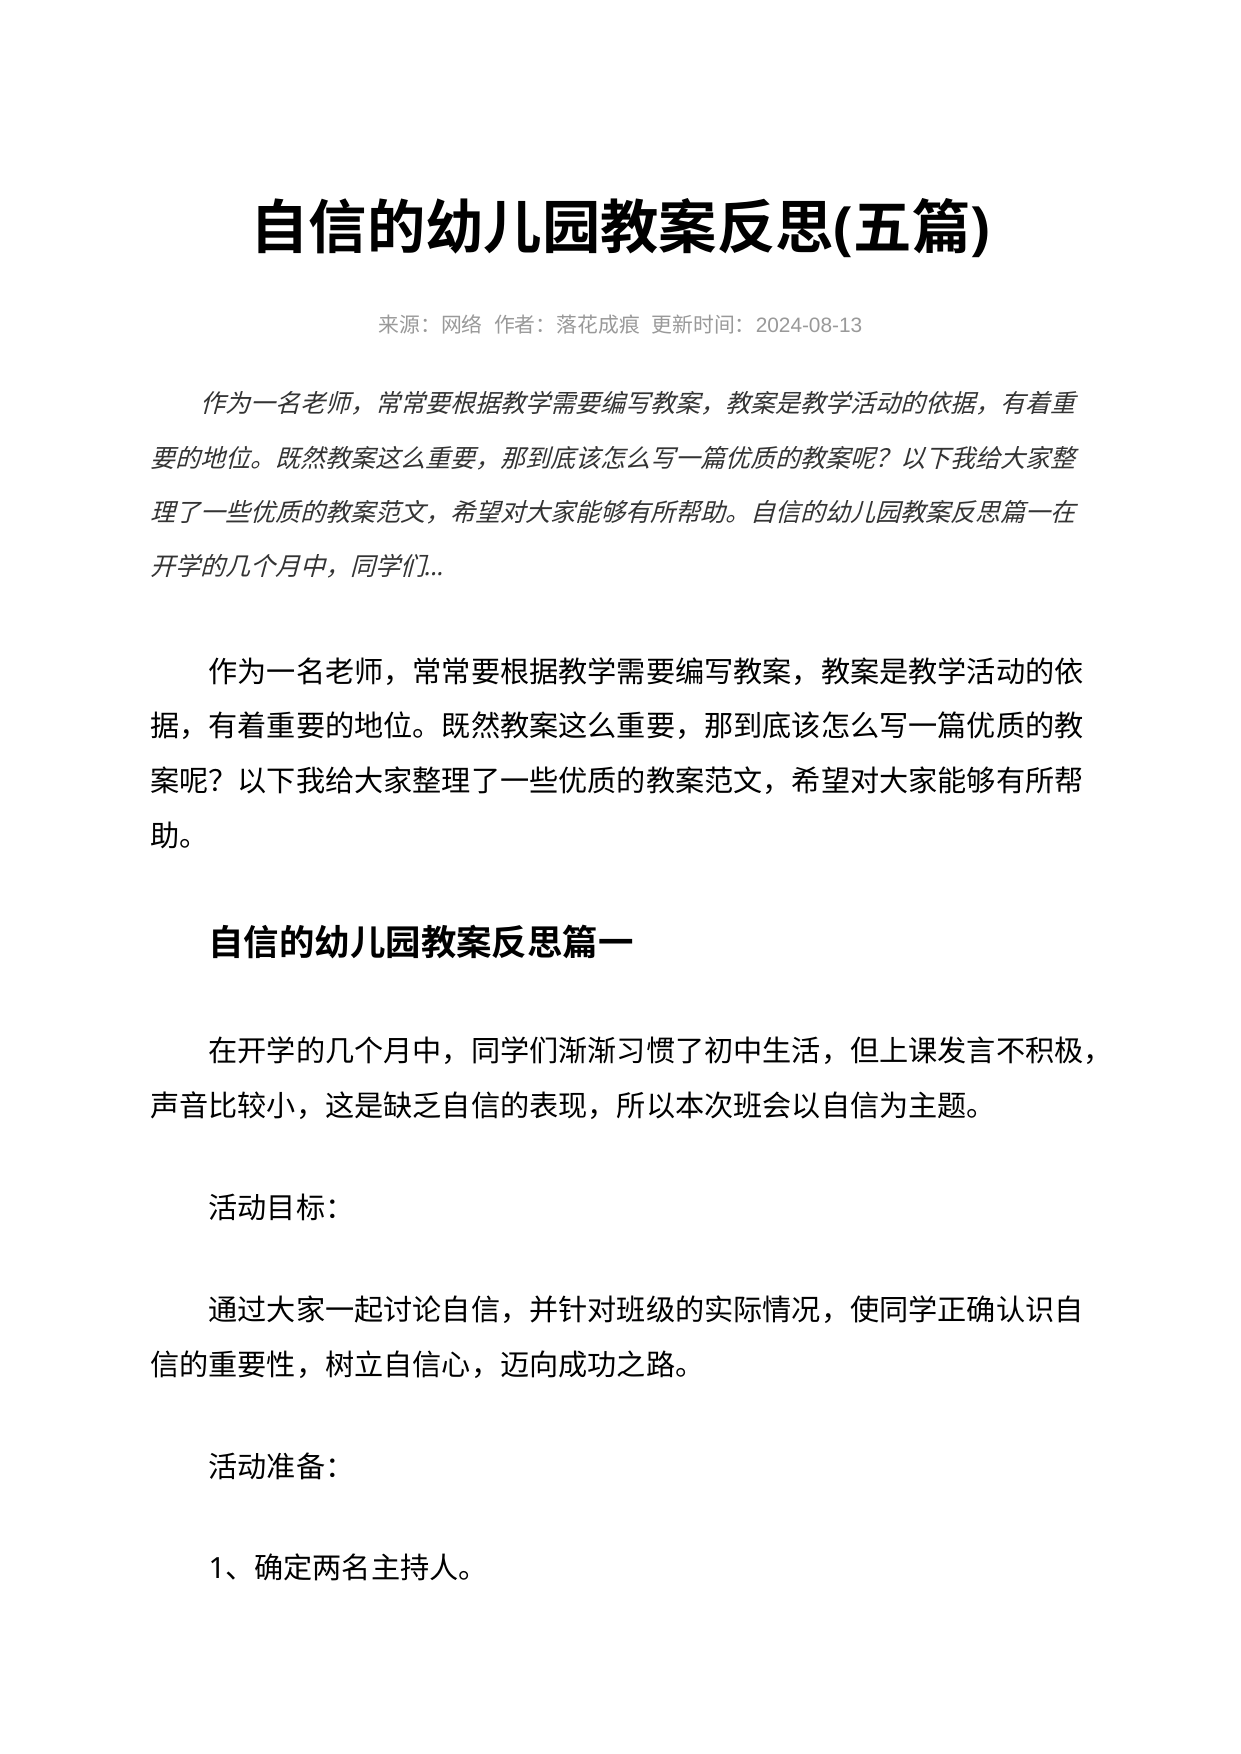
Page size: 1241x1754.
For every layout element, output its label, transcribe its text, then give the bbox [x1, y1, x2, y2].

text 活动准备： [150, 1443, 1090, 1485]
subtitle 自信的幼儿园教案反思(五篇) [150, 181, 1090, 266]
text 作为一名老师，常常要根据教学需要编写教案，教案是教学活动的依据，有着重要的地位。既然教案这么重要，那到底该怎么写一篇优质的教案呢？以下我给大家整理了一些优质的教案范文，希望对大家能够有所帮助。 [150, 648, 1090, 855]
text 通过大家一起讨论自信，并针对班级的实际情况，使同学正确认识自信的重要性，树立自信心，迈向成功之路。 [150, 1286, 1090, 1384]
text 1、确定两名主持人。 [150, 1545, 1090, 1587]
text 来源：网络 作者：落花成痕 更新时间：2024-08-13 [150, 313, 1090, 337]
text 在开学的几个月中，同学们渐渐习惯了初中生活，但上课发言不积极，声音比较小，这是缺乏自信的表现，所以本次班会以自信为主题。 [150, 1028, 1090, 1125]
text 自信的幼儿园教案反思篇一 [150, 914, 1090, 966]
text 活动目标： [150, 1185, 1090, 1227]
text 作为一名老师，常常要根据教学需要编写教案，教案是教学活动的依据，有着重要的地位。既然教案这么重要，那到底该怎么写一篇优质的教案呢？以下我给大家整理了一些优质的教案范文，希望对大家能够有所帮助。自信的幼儿园教案反思篇一在开学的几个月中，同学们... [150, 384, 1090, 583]
